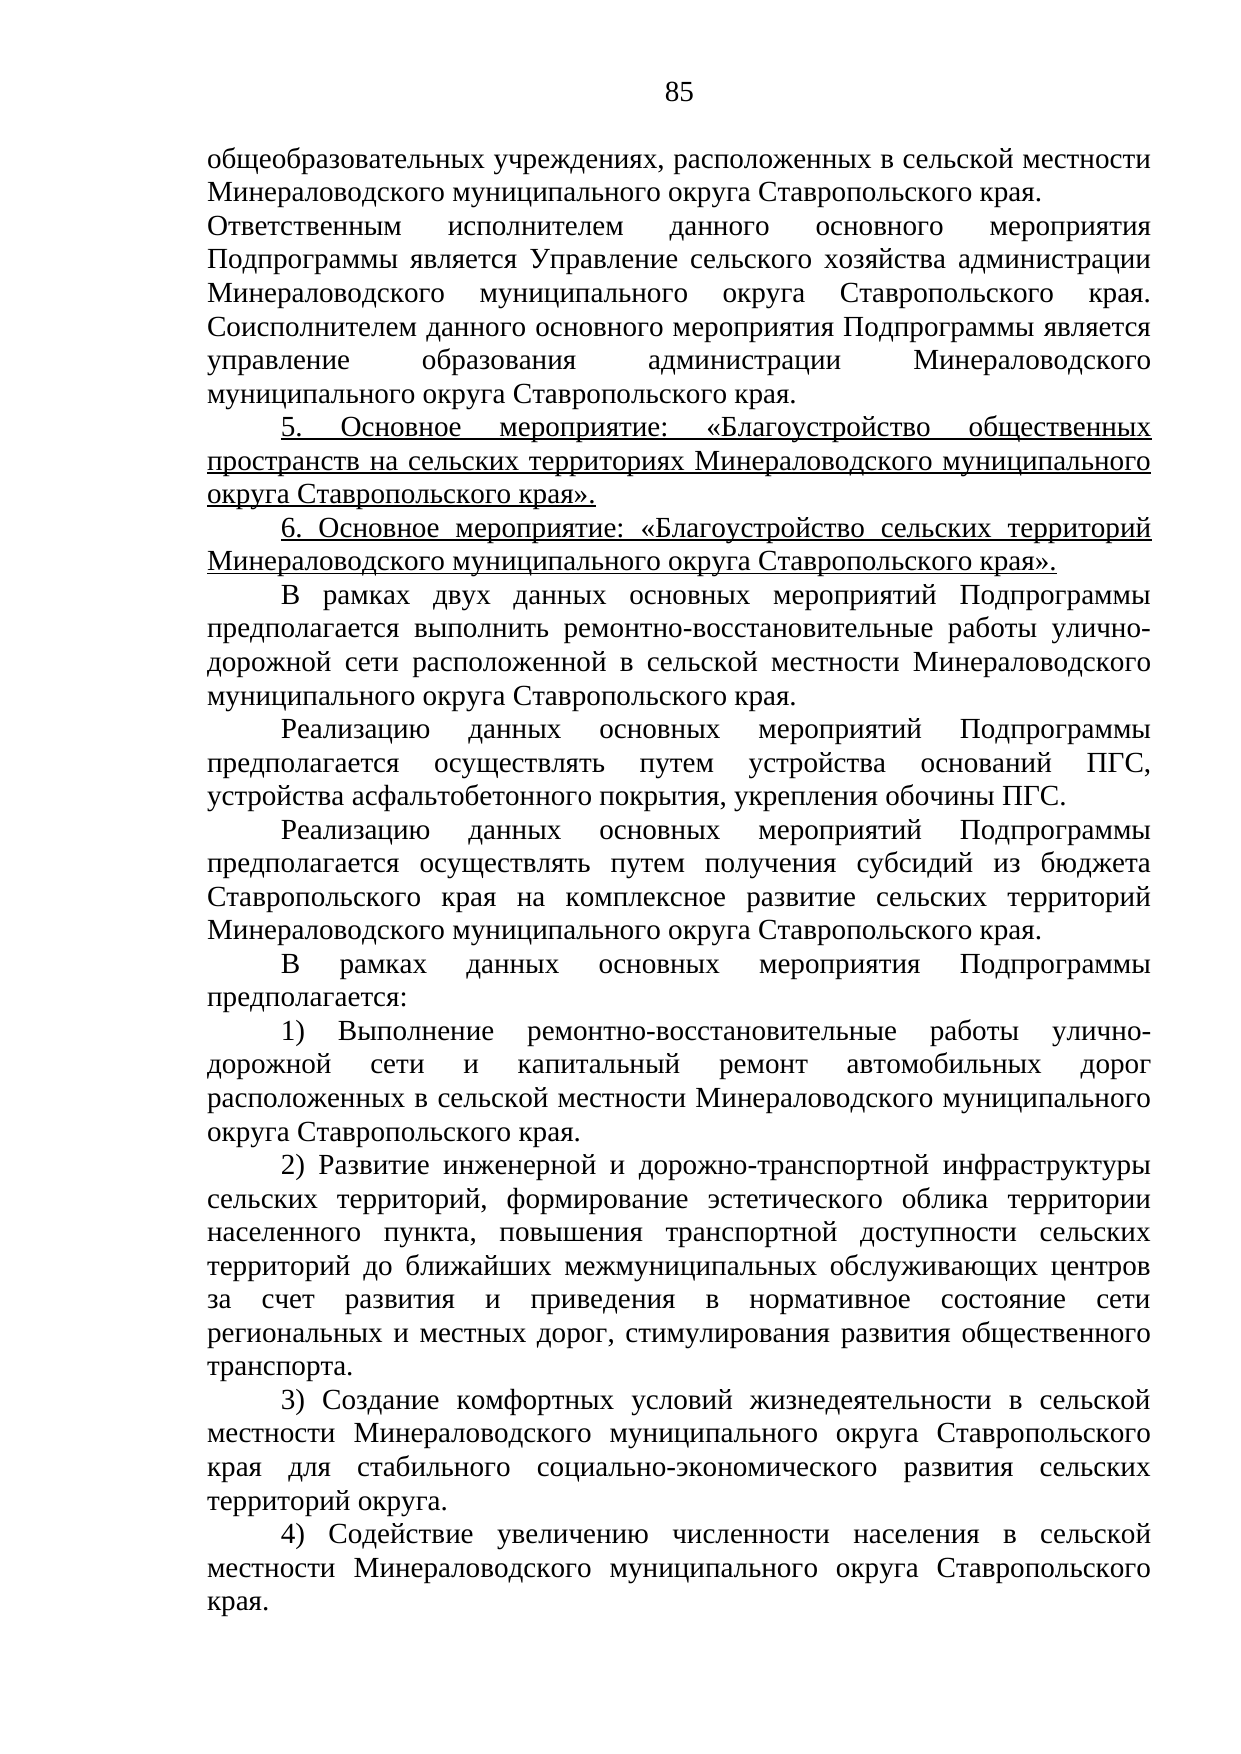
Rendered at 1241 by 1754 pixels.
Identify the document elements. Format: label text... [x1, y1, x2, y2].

text 1) Выполнение ремонтно-восстановительные работы улично-дорожной сети и капитальный ремонт автомобильных дорог расположенных в сельской местности Минераловодского муниципального округа Ставропольского края. [207, 1013, 1152, 1147]
text 4) Содействие увеличению численности населения в сельской местности Минераловодского муниципального округа Ставропольского края. [207, 1516, 1152, 1617]
text В рамках данных основных мероприятия Подпрограммы предполагается: [207, 946, 1152, 1013]
text 5. Основное мероприятие: «Благоустройство общественных пространств на сельских территориях Минераловодского муниципального округа Ставропольского края». [133, 409, 1152, 510]
text 2) Развитие инженерной и дорожно-транспортной инфраструктуры сельских территорий, формирование эстетического облика территории населенного пункта, повышения транспортной доступности сельских территорий до ближайших межмуниципальных обслуживающих центров за счет развития и приведения в нормативное состояние сети региональных и местных дорог, стимулирования развития общественного транспорта. [207, 1147, 1152, 1382]
text В рамках двух данных основных мероприятий Подпрограммы предполагается выполнить ремонтно-восстановительные работы улично-дорожной сети расположенной в сельской местности Минераловодского муниципального округа Ставропольского края. [207, 577, 1152, 711]
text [207, 141, 1152, 208]
text 6. Основное мероприятие: «Благоустройство сельских территорий Минераловодского муниципального округа Ставропольского края». [133, 510, 1152, 577]
text Ответственным исполнителем данного основного мероприятия Подпрограммы является Управление сельского хозяйства администрации Минераловодского муниципального округа Ставропольского края. Соисполнителем данного основного мероприятия Подпрограммы является управление образования администрации Минераловодского муниципального округа Ставропольского края. [133, 208, 1152, 409]
text 3) Создание комфортных условий жизнедеятельности в сельской местности Минераловодского муниципального округа Ставропольского края для стабильного социально-экономического развития сельских территорий округа. [207, 1382, 1152, 1516]
text Реализацию данных основных мероприятий Подпрограммы предполагается осуществлять путем получения субсидий из бюджета Ставропольского края на комплексное развитие сельских территорий Минераловодского муниципального округа Ставропольского края. [207, 812, 1152, 946]
text Реализацию данных основных мероприятий Подпрограммы предполагается осуществлять путем устройства оснований ПГС, устройства асфальтобетонного покрытия, укрепления обочины ПГС. [207, 711, 1152, 812]
